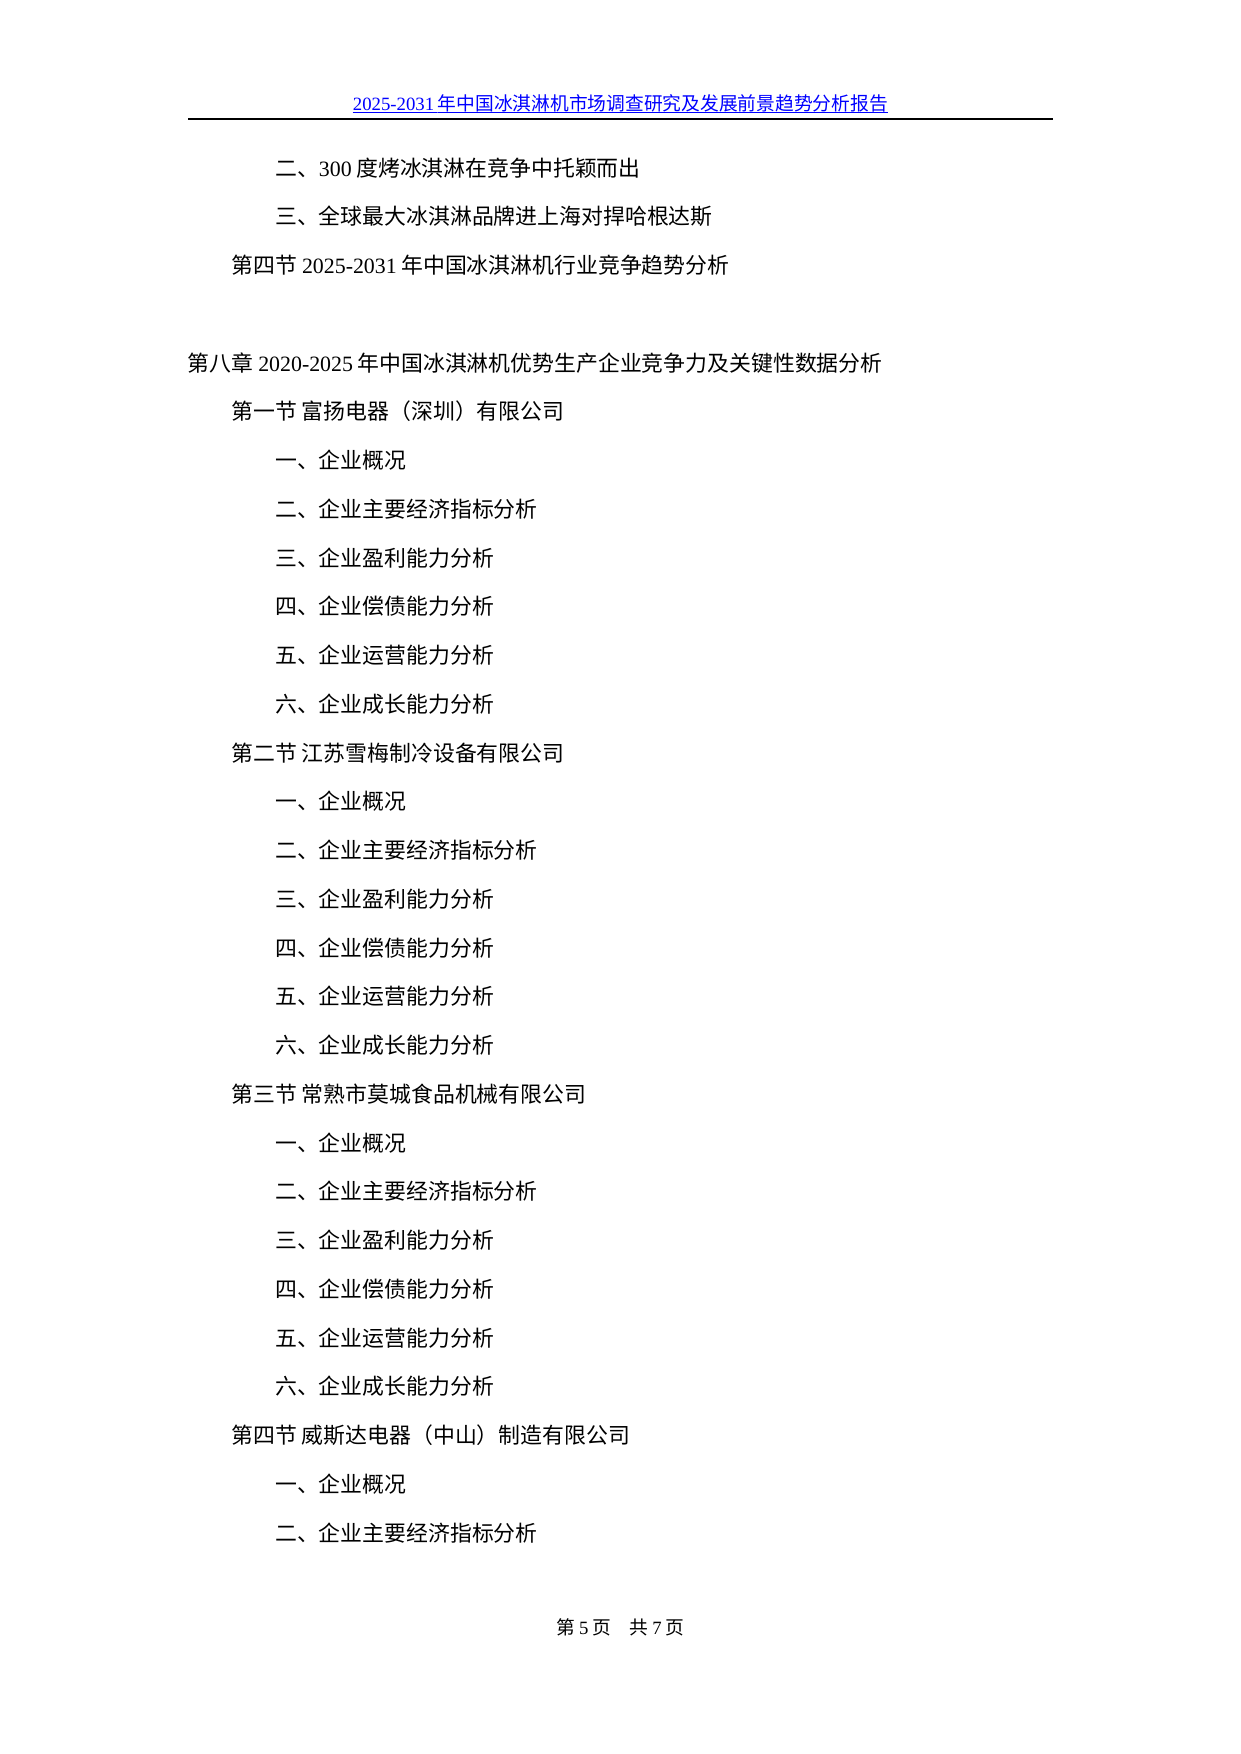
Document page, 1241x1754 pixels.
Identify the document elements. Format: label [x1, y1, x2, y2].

text [187, 150, 1053, 1548]
